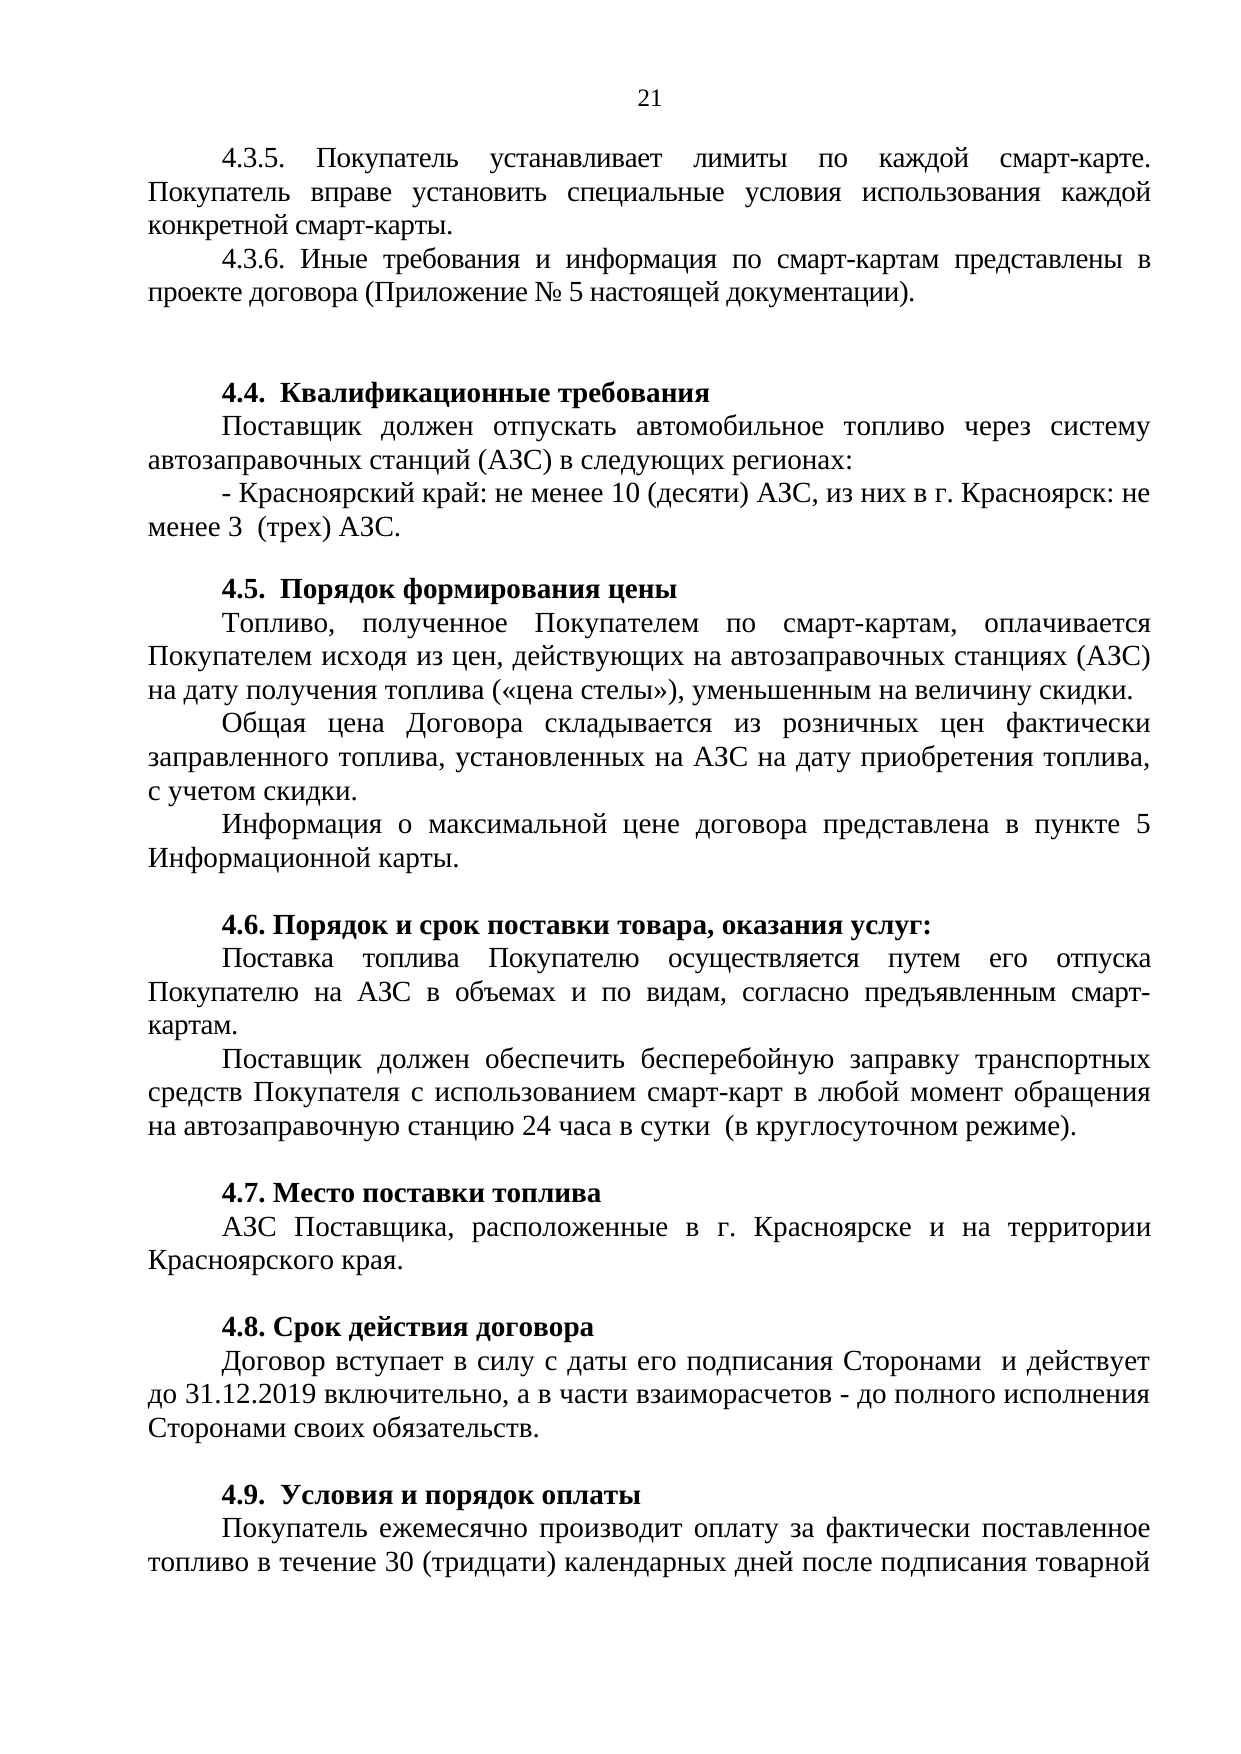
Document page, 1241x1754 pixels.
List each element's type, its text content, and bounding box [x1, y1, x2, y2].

text 4.5. Порядок формирования цены [222, 571, 1152, 605]
list 4.3.5. Покупатель устанавливает лимиты по каждой смарт-карте. Покупатель вправе установить специальные условия использования каждой конкретной смарт-карты. [148, 140, 1152, 241]
text Информация о максимальной цене договора представлена в пункте 5 Информационной карты. [148, 806, 1152, 873]
text 4.4. Квалификационные требования [177, 375, 1152, 408]
text Поставка топлива Покупателю осуществляется путем его отпуска Покупателю на АЗС в объемах и по видам, согласно предъявленным смарт-картам. [148, 940, 1152, 1041]
text - Красноярский край: не менее 10 (десяти) АЗС, из них в г. Красноярск: не менее 3 (трех) АЗС. [148, 476, 1152, 543]
text Общая цена Договора складывается из розничных цен фактически заправленного топлива, установленных на АЗС на дату приобретения топлива, с учетом скидки. [148, 706, 1152, 806]
text 4.6. Порядок и срок поставки товара, оказания услуг: [148, 907, 1152, 940]
text АЗС Поставщика, расположенные в г. Красноярске и на территории Красноярского края. [148, 1209, 1152, 1276]
text 4.7. Место поставки топлива [148, 1175, 1152, 1209]
text Поставщик должен обеспечить бесперебойную заправку транспортных средств Покупателя с использованием смарт-карт в любой момент обращения на автозаправочную станцию 24 часа в сутки (в круглосуточном режиме). [148, 1041, 1152, 1142]
text Договор вступает в силу с даты его подписания Сторонами и действует до 31.12.2019 включительно, а в части взаиморасчетов - до полного исполнения Сторонами своих обязательств. [148, 1343, 1152, 1443]
list 4.3.6. Иные требования и информация по смарт-картам представлены в проекте договора (Приложение № 5 настоящей документации). [148, 241, 1152, 308]
text 4.8. Срок действия договора [148, 1309, 1152, 1343]
text Топливо, полученное Покупателем по смарт-картам, оплачивается Покупателем исходя из цен, действующих на автозаправочных станциях (АЗС) на дату получения топлива («цена стелы»), уменьшенным на величину скидки. [148, 605, 1152, 706]
text 4.9. Условия и порядок оплаты [148, 1477, 1152, 1511]
text Поставщик должен отпускать автомобильное топливо через систему автозаправочных станций (АЗС) в следующих регионах: [148, 408, 1152, 476]
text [148, 1511, 1152, 1578]
